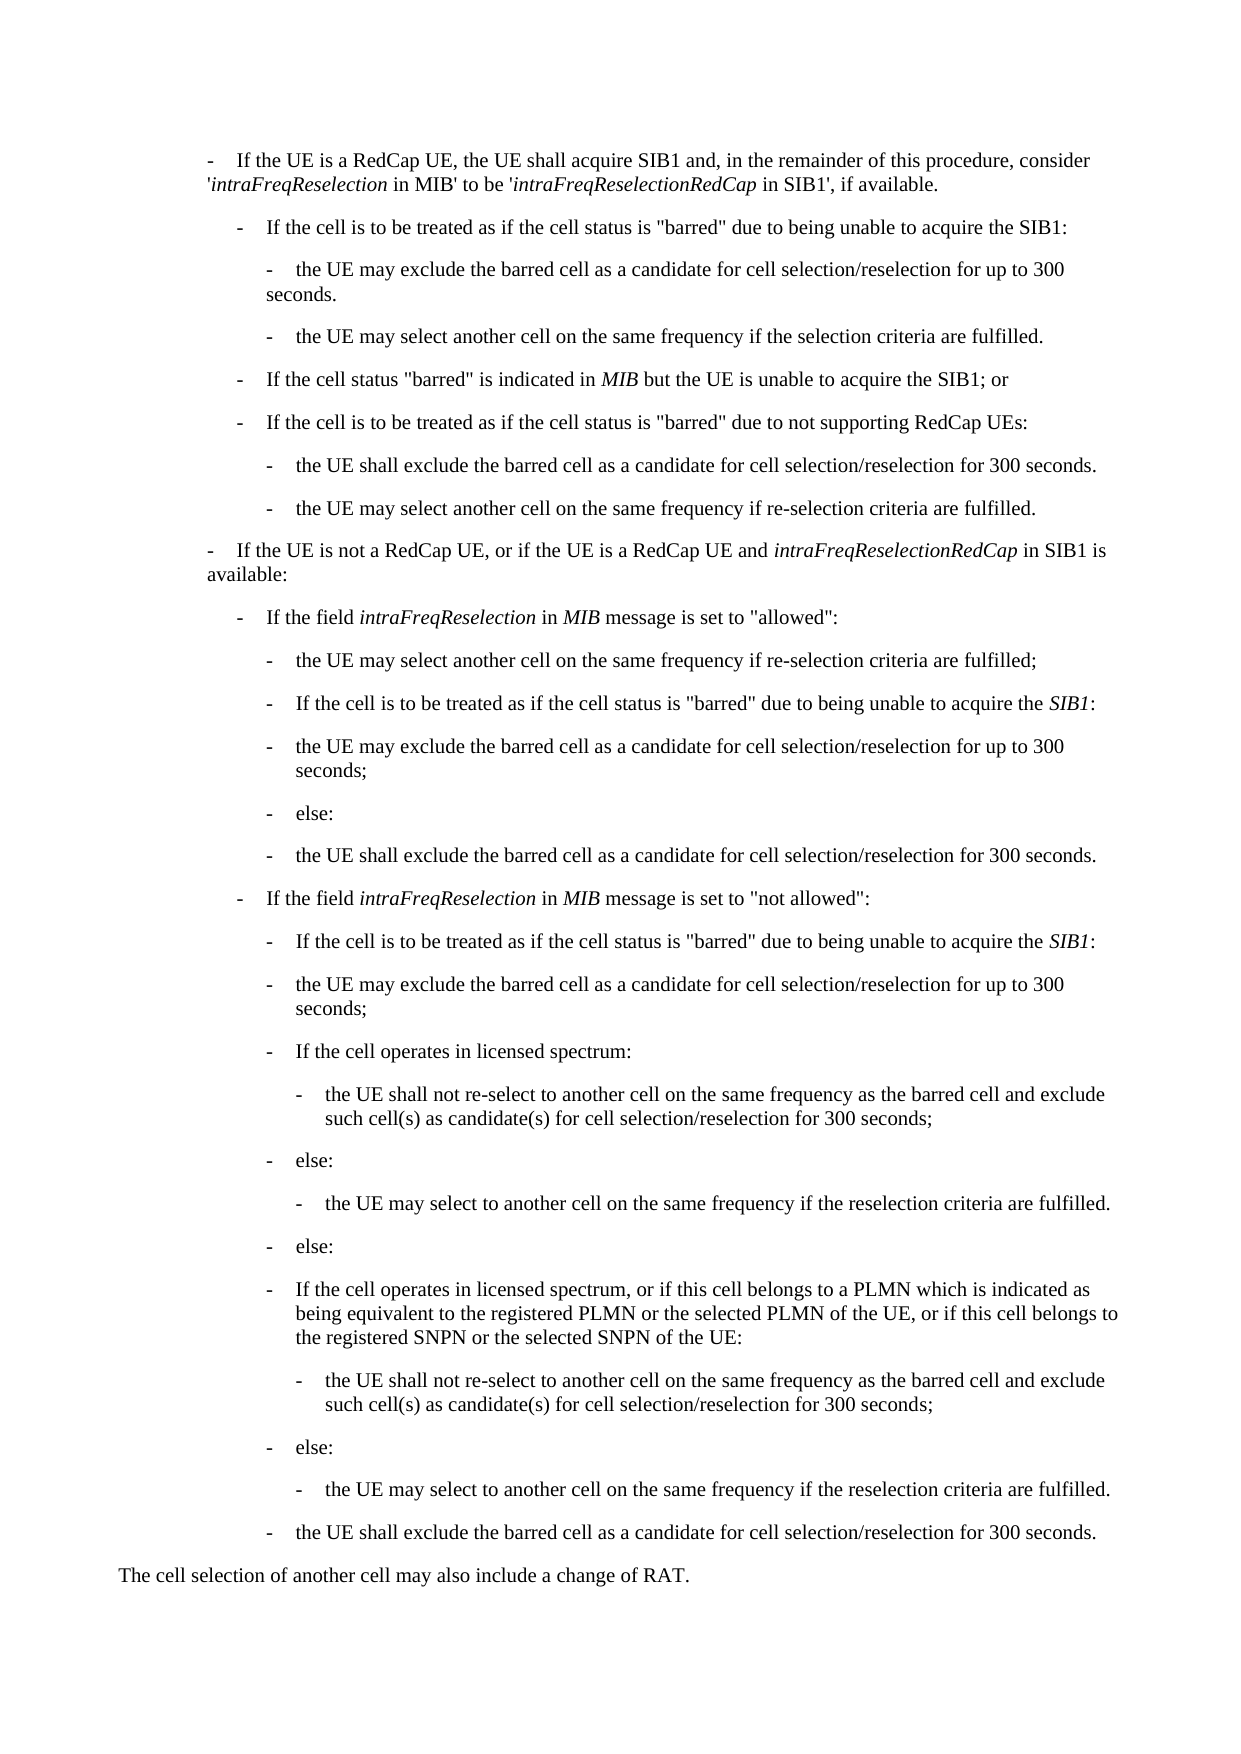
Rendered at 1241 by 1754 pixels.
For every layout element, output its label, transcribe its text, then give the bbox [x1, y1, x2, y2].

text - If the cell is to be treated as if the cell status is "barred" due to being unable to acquire the SIB1: [236, 214, 1122, 239]
text The cell selection of another cell may also include a change of RAT. [118, 1563, 1122, 1587]
text - else: [266, 1148, 1122, 1172]
text - the UE shall not re-select to another cell on the same frequency as the barred cell and exclude such cell(s) as candidate(s) for cell selection/reselection for 300 seconds; [295, 1081, 1122, 1129]
text - the UE shall not re-select to another cell on the same frequency as the barred cell and exclude such cell(s) as candidate(s) for cell selection/reselection for 300 seconds; [295, 1368, 1122, 1416]
text - If the cell operates in licensed spectrum, or if this cell belongs to a PLMN which is indicated as being equivalent to the registered PLMN or the selected PLMN of the UE, or if this cell belongs to the registered SNPN or the selected SNPN of the UE: [266, 1277, 1122, 1349]
text - the UE may select another cell on the same frequency if re-selection criteria are fulfilled. [266, 496, 1122, 519]
text - the UE shall exclude the barred cell as a candidate for cell selection/reselection for 300 seconds. [266, 843, 1122, 867]
text - If the cell is to be treated as if the cell status is "barred" due to being unable to acquire the SIB1: [266, 929, 1122, 953]
text - the UE may exclude the barred cell as a candidate for cell selection/reselection for up to 300 seconds. [266, 257, 1122, 306]
text - else: [266, 1234, 1122, 1258]
text - the UE may select another cell on the same frequency if the selection criteria are fulfilled. [266, 324, 1122, 348]
text - If the field intraFreqReselection in MIB message is set to "not allowed": [236, 886, 1122, 910]
text - If the cell is to be treated as if the cell status is "barred" due to being unable to acquire the SIB1: [266, 691, 1122, 715]
text - If the UE is not a RedCap UE, or if the UE is a RedCap UE and intraFreqReselectionRedCap in SIB1 is available: [207, 538, 1122, 586]
text - the UE may select to another cell on the same frequency if the reselection criteria are fulfilled. [295, 1477, 1122, 1501]
text - the UE may select another cell on the same frequency if re-selection criteria are fulfilled; [266, 648, 1122, 672]
text - the UE shall exclude the barred cell as a candidate for cell selection/reselection for 300 seconds. [266, 1520, 1122, 1544]
text - If the cell status "barred" is indicated in MIB but the UE is unable to acquire the SIB1; or [236, 367, 1122, 391]
text - the UE may exclude the barred cell as a candidate for cell selection/reselection for up to 300 seconds; [266, 734, 1122, 782]
text - If the cell is to be treated as if the cell status is "barred" due to not supporting RedCap UEs: [236, 410, 1122, 434]
text - else: [266, 1434, 1122, 1459]
text - the UE may select to another cell on the same frequency if the reselection criteria are fulfilled. [295, 1191, 1122, 1215]
text - else: [266, 801, 1122, 824]
text - the UE may exclude the barred cell as a candidate for cell selection/reselection for up to 300 seconds; [266, 972, 1122, 1020]
text - If the cell operates in licensed spectrum: [266, 1039, 1122, 1063]
text - If the field intraFreqReselection in MIB message is set to "allowed": [236, 605, 1122, 629]
text - the UE shall exclude the barred cell as a candidate for cell selection/reselection for 300 seconds. [266, 453, 1122, 477]
text - If the UE is a RedCap UE, the UE shall acquire SIB1 and, in the remainder of this procedure, consider 'intraFreqReselection in MIB' to be 'intraFreqReselectionRedCap in SIB1', if available. [207, 148, 1122, 196]
